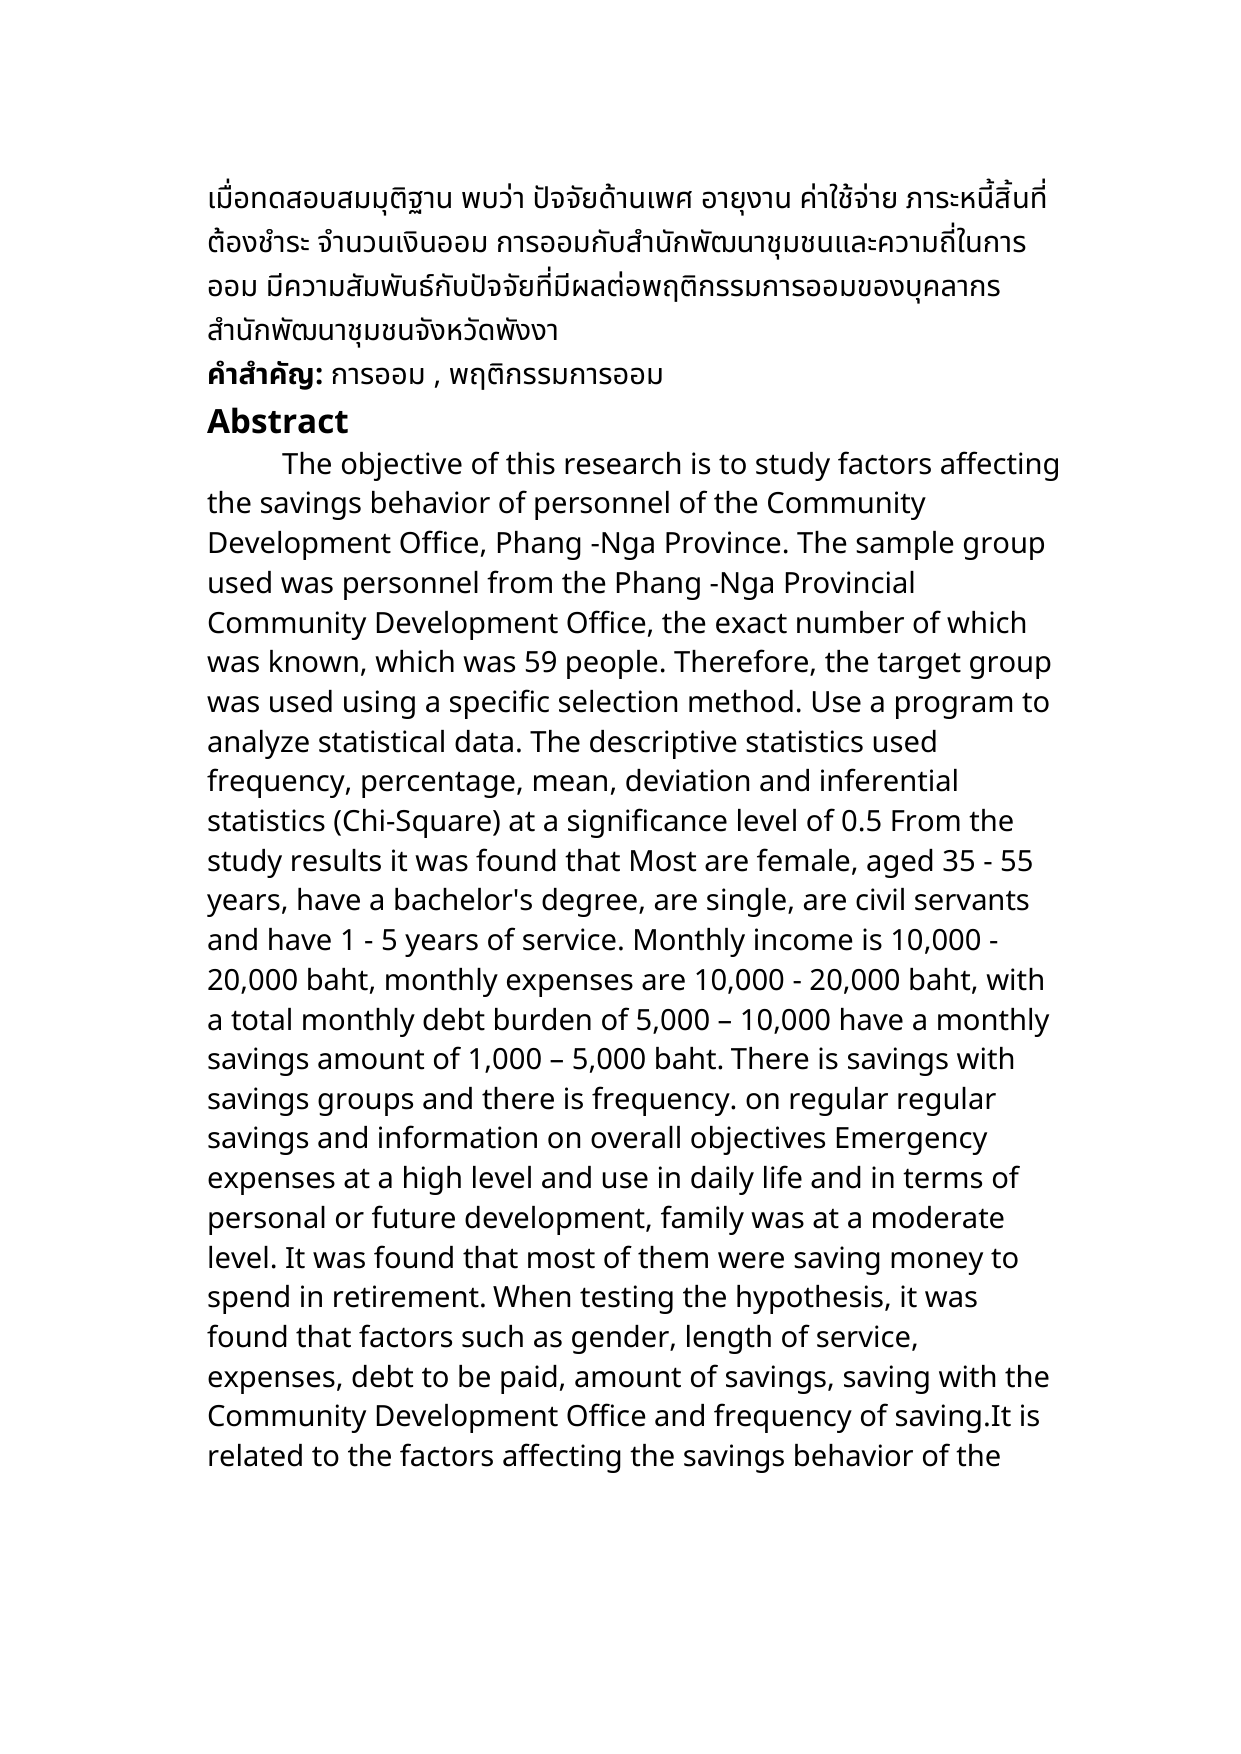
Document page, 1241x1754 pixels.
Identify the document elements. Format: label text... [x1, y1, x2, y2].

text คำสำคัญ: การออม , พฤติกรรมการออม [207, 353, 1063, 398]
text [207, 177, 1063, 353]
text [207, 443, 1063, 1475]
text Abstract [207, 398, 1063, 443]
